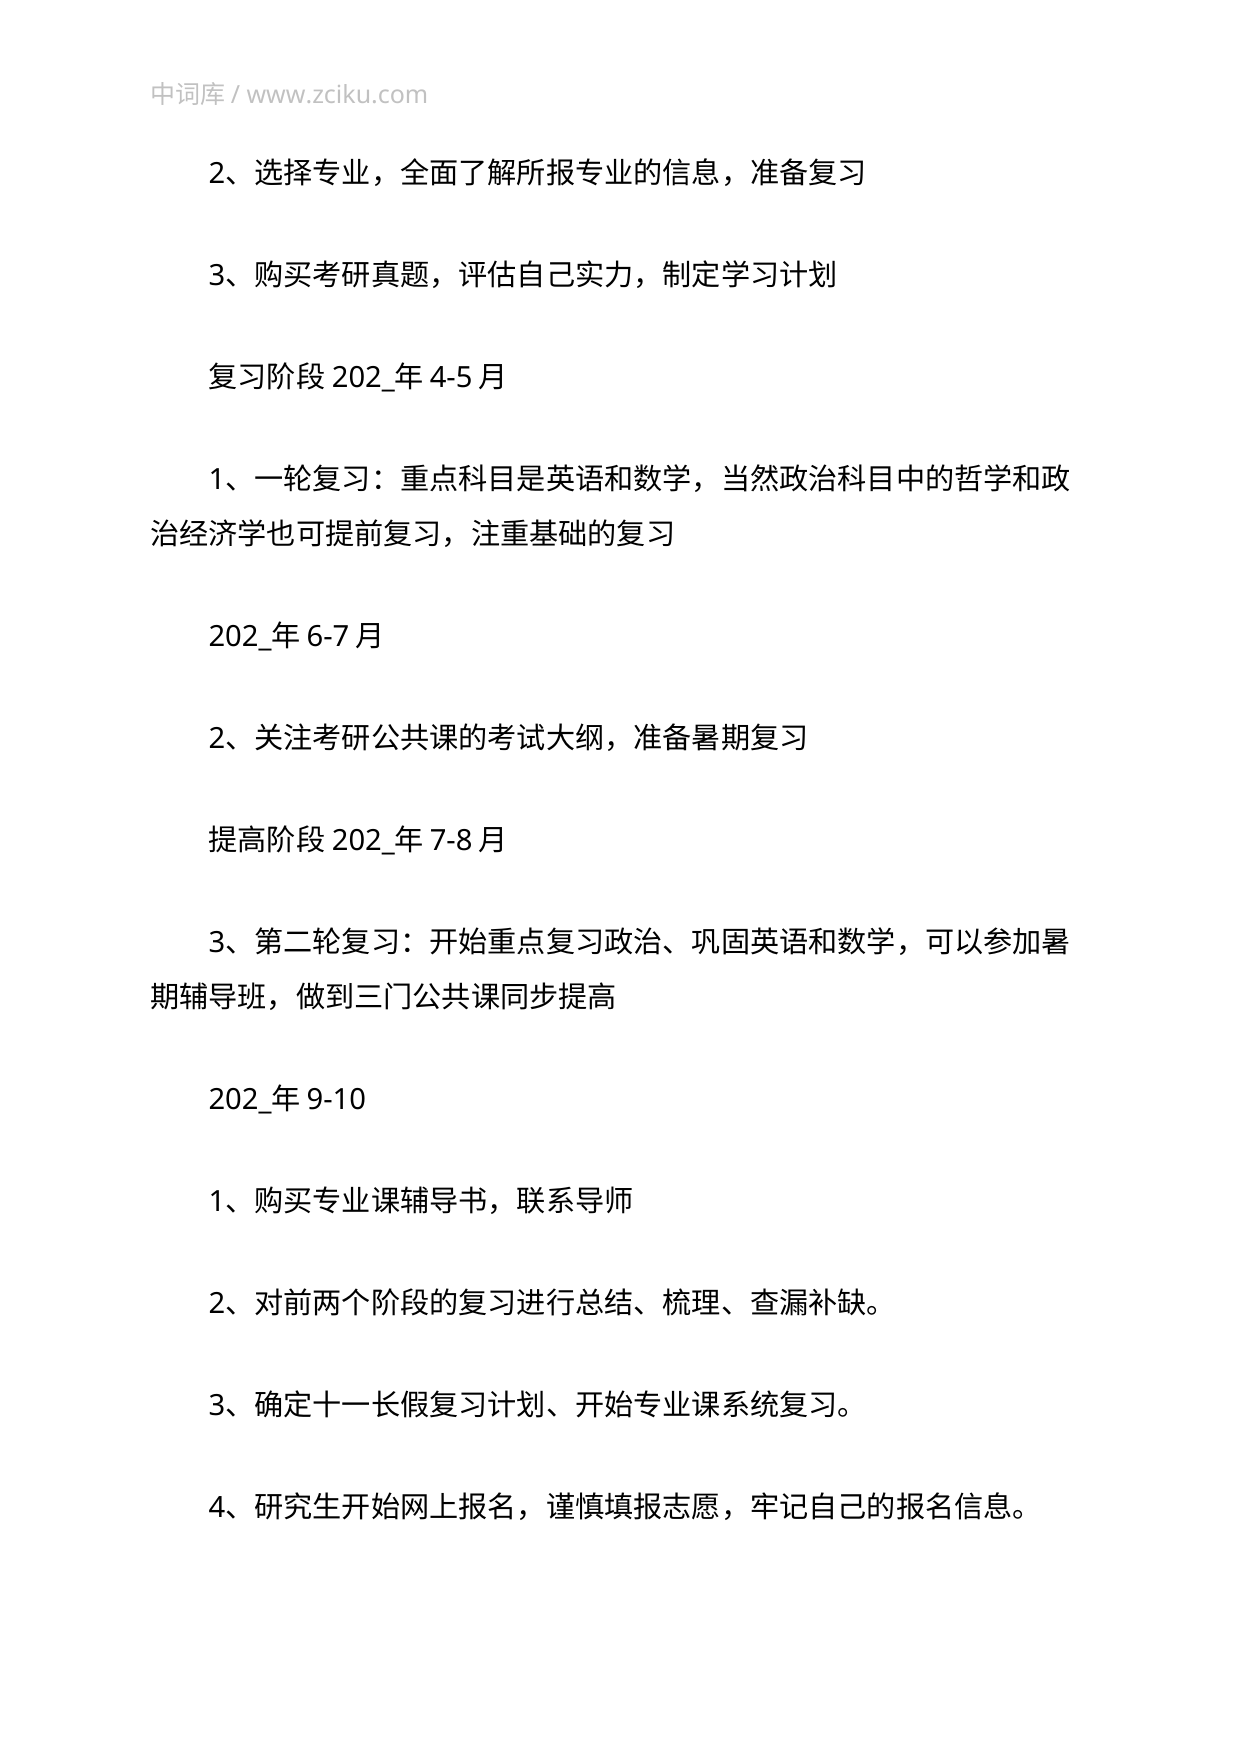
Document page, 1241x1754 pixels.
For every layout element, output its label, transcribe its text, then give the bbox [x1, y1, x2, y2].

text 3、第二轮复习：开始重点复习政治、巩固英语和数学，可以参加暑期辅导班，做到三门公共课同步提高 [150, 919, 1090, 1016]
text 提高阶段 202_年7-8月 [150, 817, 1090, 859]
text 2、对前两个阶段的复习进行总结、梳理、查漏补缺。 [150, 1279, 1090, 1322]
text 复习阶段 202_年4-5月 [150, 354, 1090, 396]
text 202_年9-10 [150, 1075, 1090, 1118]
text 4、研究生开始网上报名，谨慎填报志愿，牢记自己的报名信息。 [150, 1483, 1090, 1526]
text 3、购买考研真题，评估自己实力，制定学习计划 [150, 252, 1090, 294]
text 1、购买专业课辅导书，联系导师 [150, 1177, 1090, 1220]
text 3、确定十一长假复习计划、开始专业课系统复习。 [150, 1381, 1090, 1424]
text 2、关注考研公共课的考试大纲，准备暑期复习 [150, 715, 1090, 757]
text 202_年6-7月 [150, 613, 1090, 655]
text 1、一轮复习：重点科目是英语和数学，当然政治科目中的哲学和政治经济学也可提前复习，注重基础的复习 [150, 456, 1090, 553]
text 2、选择专业，全面了解所报专业的信息，准备复习 [150, 150, 1090, 192]
